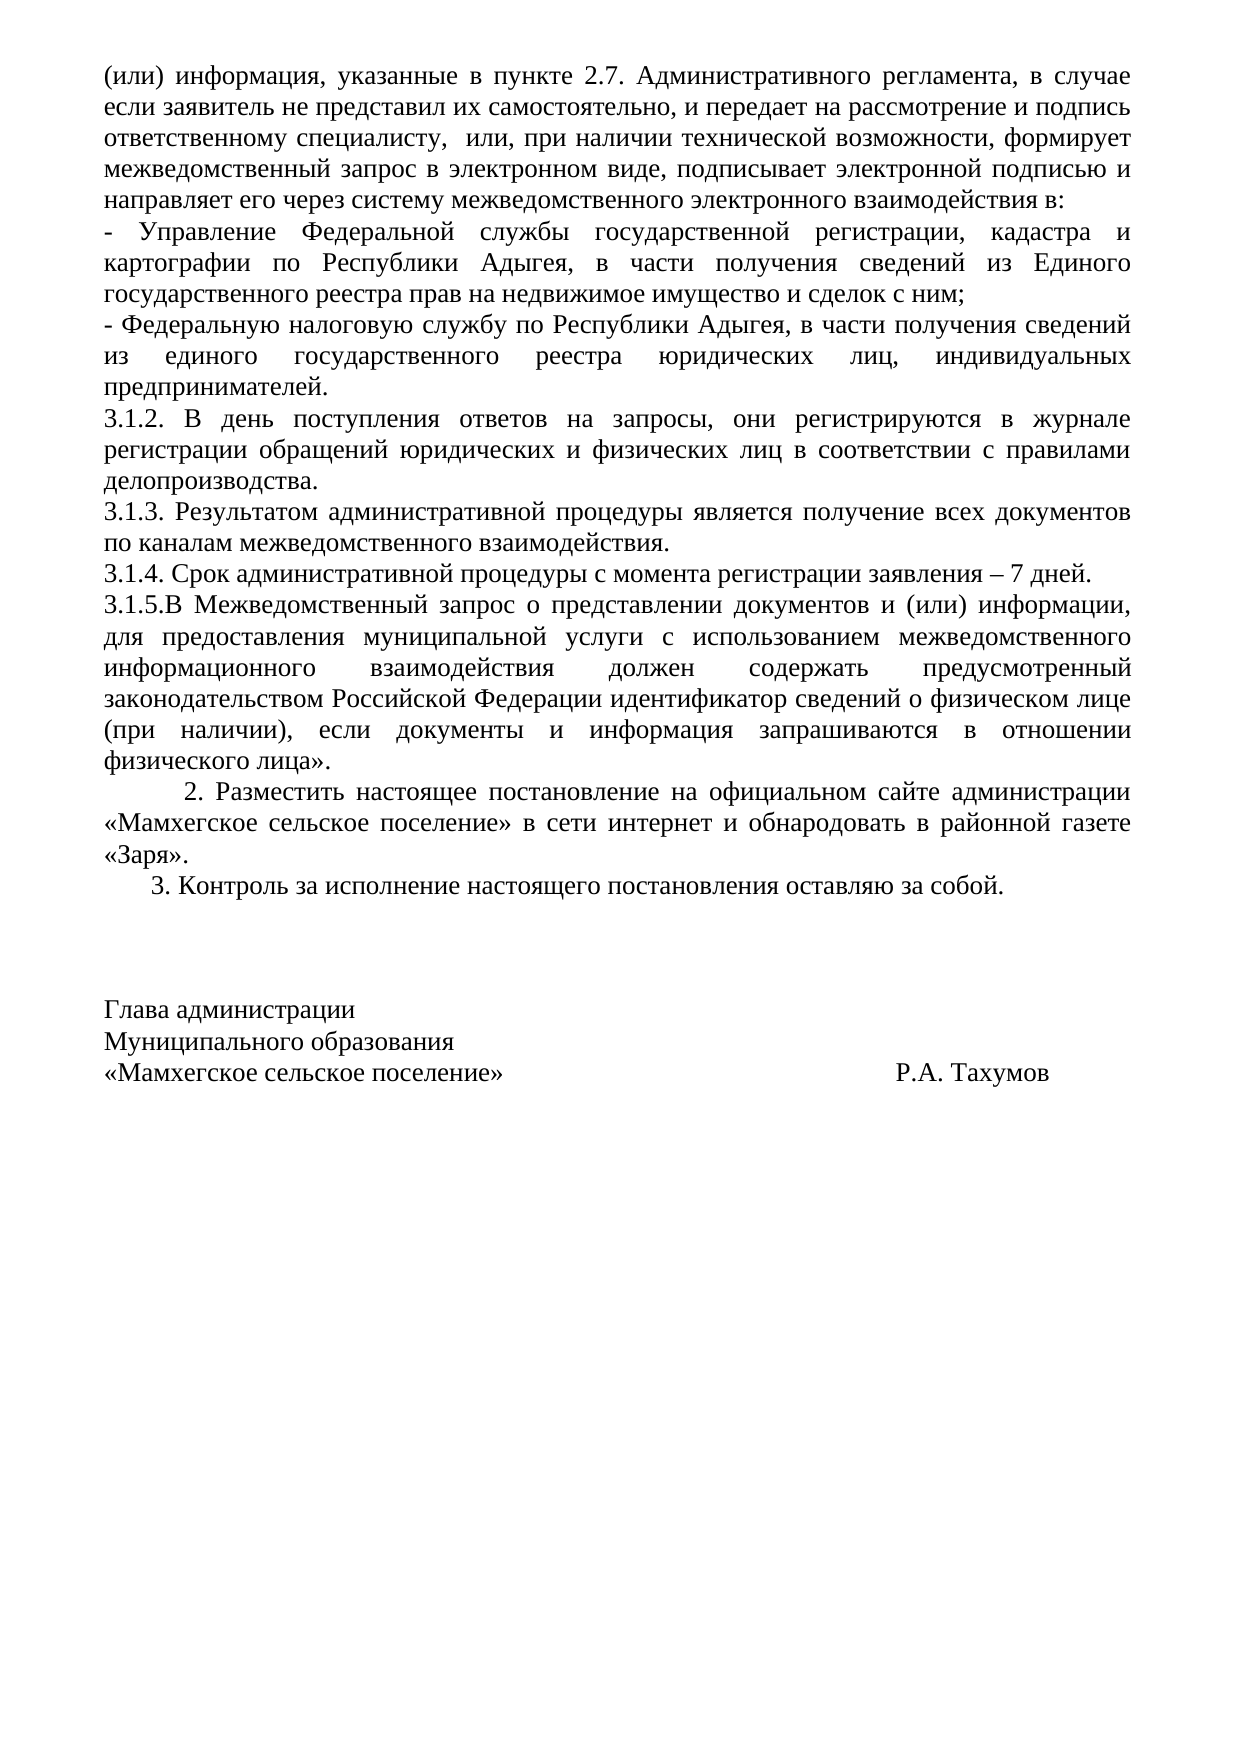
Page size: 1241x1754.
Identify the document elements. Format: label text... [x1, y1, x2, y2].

text 3.1.3. Результатом административной процедуры является получение всех документов по каналам межведомственного взаимодействия. [103, 495, 1132, 557]
text «Мамхегское сельское поселение» Р.А. Тахумов [103, 1056, 1152, 1087]
text 3.1.4. Срок административной процедуры с момента регистрации заявления – 7 дней. [103, 557, 1132, 588]
text - Федеральную налоговую службу по Республики Адыгея, в части получения сведений из единого государственного реестра юридических лиц, индивидуальных предпринимателей. [103, 308, 1132, 402]
text 3.1.5.В Межведомственный запрос о представлении документов и (или) информации, для предоставления муниципальной услуги с использованием межведомственного информационного взаимодействия должен содержать предусмотренный законодательством Российской Федерации идентификатор сведений о физическом лице (при наличии), если документы и информация запрашиваются в отношении физического лица». [103, 588, 1132, 775]
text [103, 59, 1132, 215]
text 3. Контроль за исполнение настоящего постановления оставляю за собой. [103, 869, 1152, 900]
text 3.1.2. В день поступления ответов на запросы, они регистрируются в журнале регистрации обращений юридических и физических лиц в соответствии с правилами делопроизводства. [103, 402, 1132, 495]
text Муниципального образования [103, 1024, 1152, 1056]
text Глава администрации [103, 993, 1152, 1024]
text - Управление Федеральной службы государственной регистрации, кадастра и картографии по Республики Адыгея, в части получения сведений из Единого государственного реестра прав на недвижимое имущество и сделок с ним; [103, 215, 1132, 308]
text 2. Разместить настоящее постановление на официальном сайте администрации «Мамхегское сельское поселение» в сети интернет и обнародовать в районной газете «Заря». [103, 775, 1132, 869]
